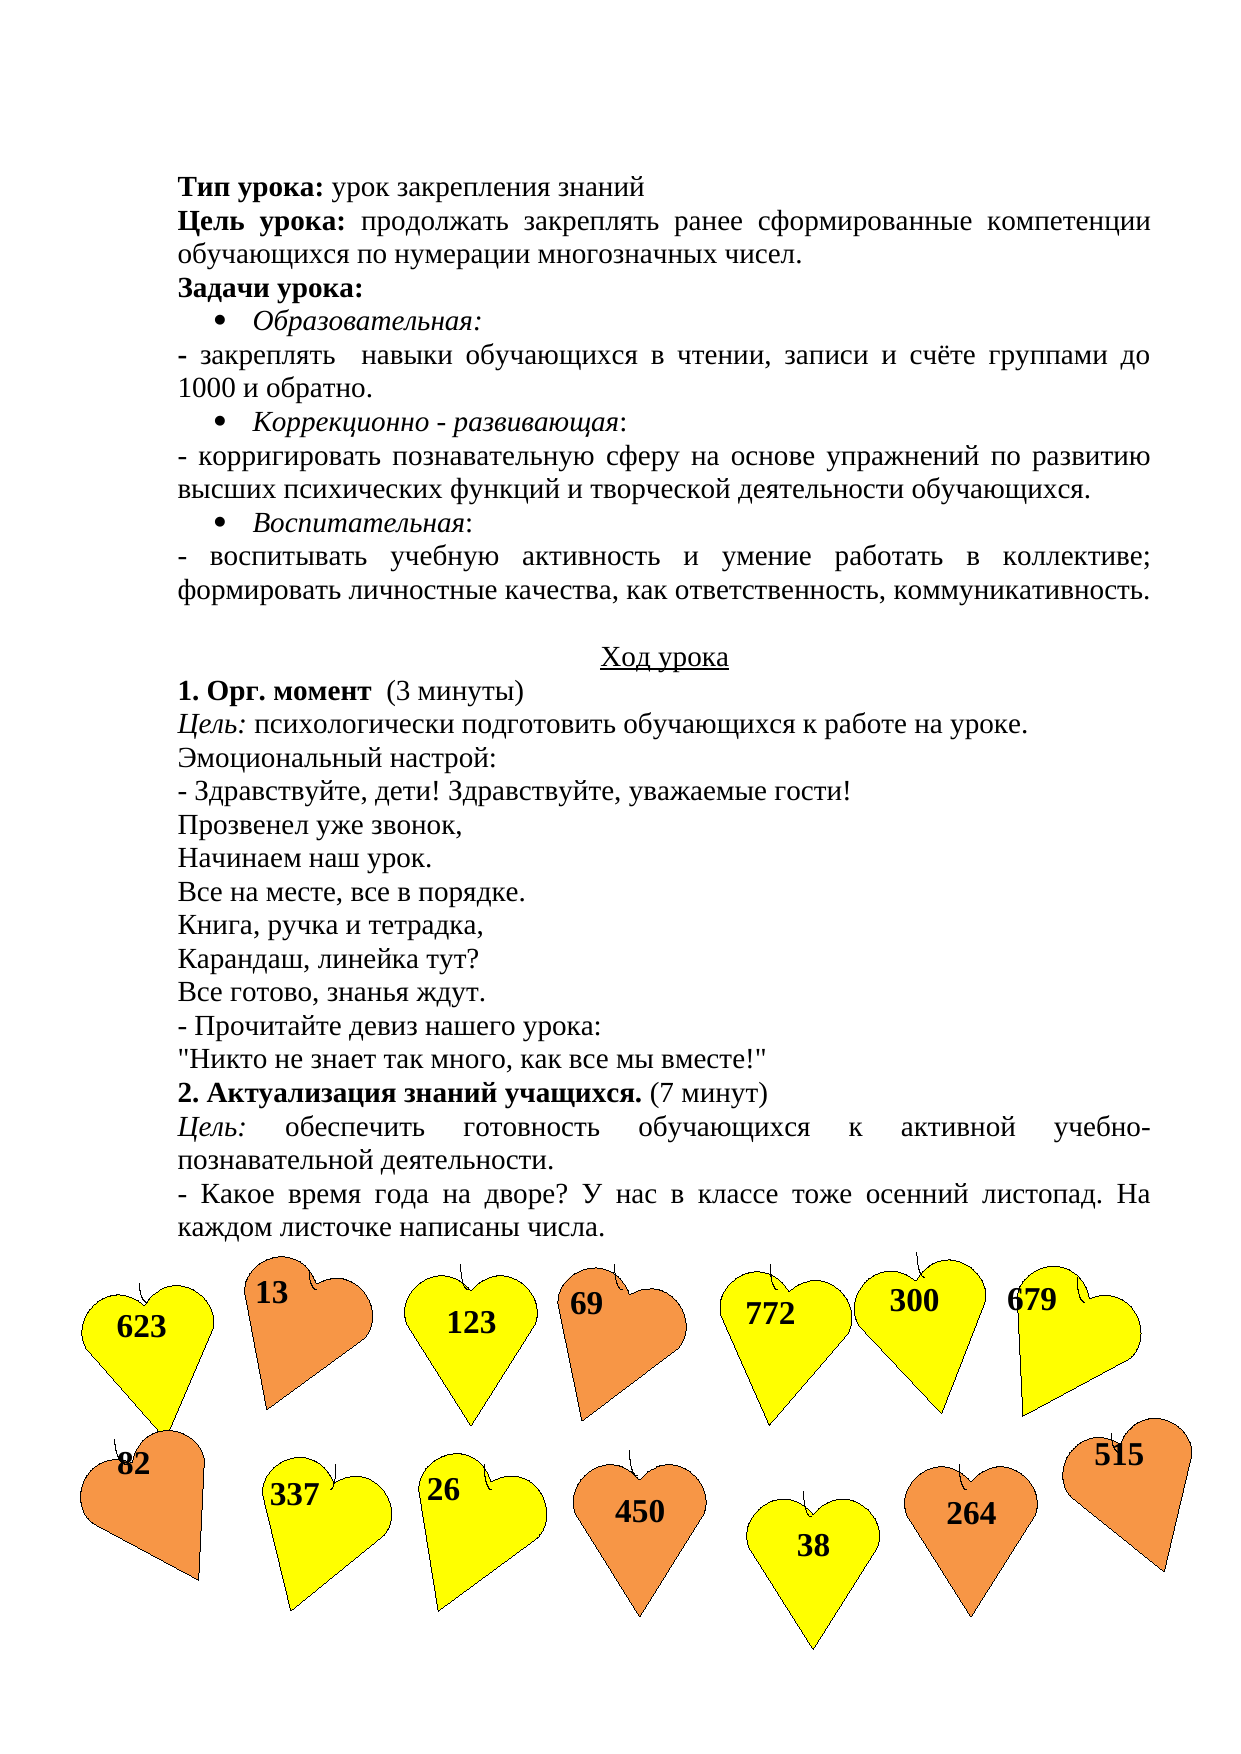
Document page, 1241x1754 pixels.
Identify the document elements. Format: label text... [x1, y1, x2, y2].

text - воспитывать учебную активность и умение работать в коллективе; формировать личностные качества, как ответственность, коммуникативность. [177, 538, 1152, 606]
text 1. Орг. момент (3 минуты) [177, 673, 1152, 706]
text 2. Актуализация знаний учащихся. (7 минут) [177, 1075, 1152, 1109]
text Книга, ручка и тетрадка, [177, 907, 1152, 941]
text - корригировать познавательную сферу на основе упражнений по развитию высших психических функций и творческой деятельности обучающихся. [177, 438, 1152, 505]
text Все готово, знанья ждут. [177, 974, 1152, 1008]
text - Здравствуйте, дети! Здравствуйте, уважаемые гости! [177, 773, 1152, 807]
text Цель: обеспечить готовность обучающихся к активной учебно-познавательной деятельности. [177, 1109, 1152, 1176]
text - закреплять навыки обучающихся в чтении, записи и счёте группами до 1000 и обратно. [177, 337, 1152, 404]
list Воспитательная: [215, 505, 1152, 538]
text Эмоциональный настрой: [177, 740, 1152, 773]
text Задачи урока: [177, 270, 1152, 303]
text - Какое время года на дворе? У нас в классе тоже осенний листопад. На каждом листочке написаны числа. [177, 1176, 1152, 1243]
list Коррекционно - развивающая: [215, 404, 1152, 438]
text Карандаш, линейка тут? [177, 941, 1152, 974]
text Цель урока: продолжать закреплять ранее сформированные компетенции обучающихся по нумерации многозначных чисел. [177, 203, 1152, 270]
text "Никто не знает так много, как все мы вместе!" [177, 1042, 1152, 1075]
text Тип урока: урок закрепления знаний [177, 169, 1152, 203]
text Ход урока [177, 639, 1152, 673]
text Все на месте, все в порядке. [177, 874, 1152, 907]
text - Прочитайте девиз нашего урока: [177, 1008, 1152, 1042]
text Начинаем наш урок. [177, 840, 1152, 874]
list Образовательная: [215, 303, 1152, 337]
text Цель: психологически подготовить обучающихся к работе на уроке. [177, 706, 1152, 740]
text Прозвенел уже звонок, [177, 807, 1152, 840]
